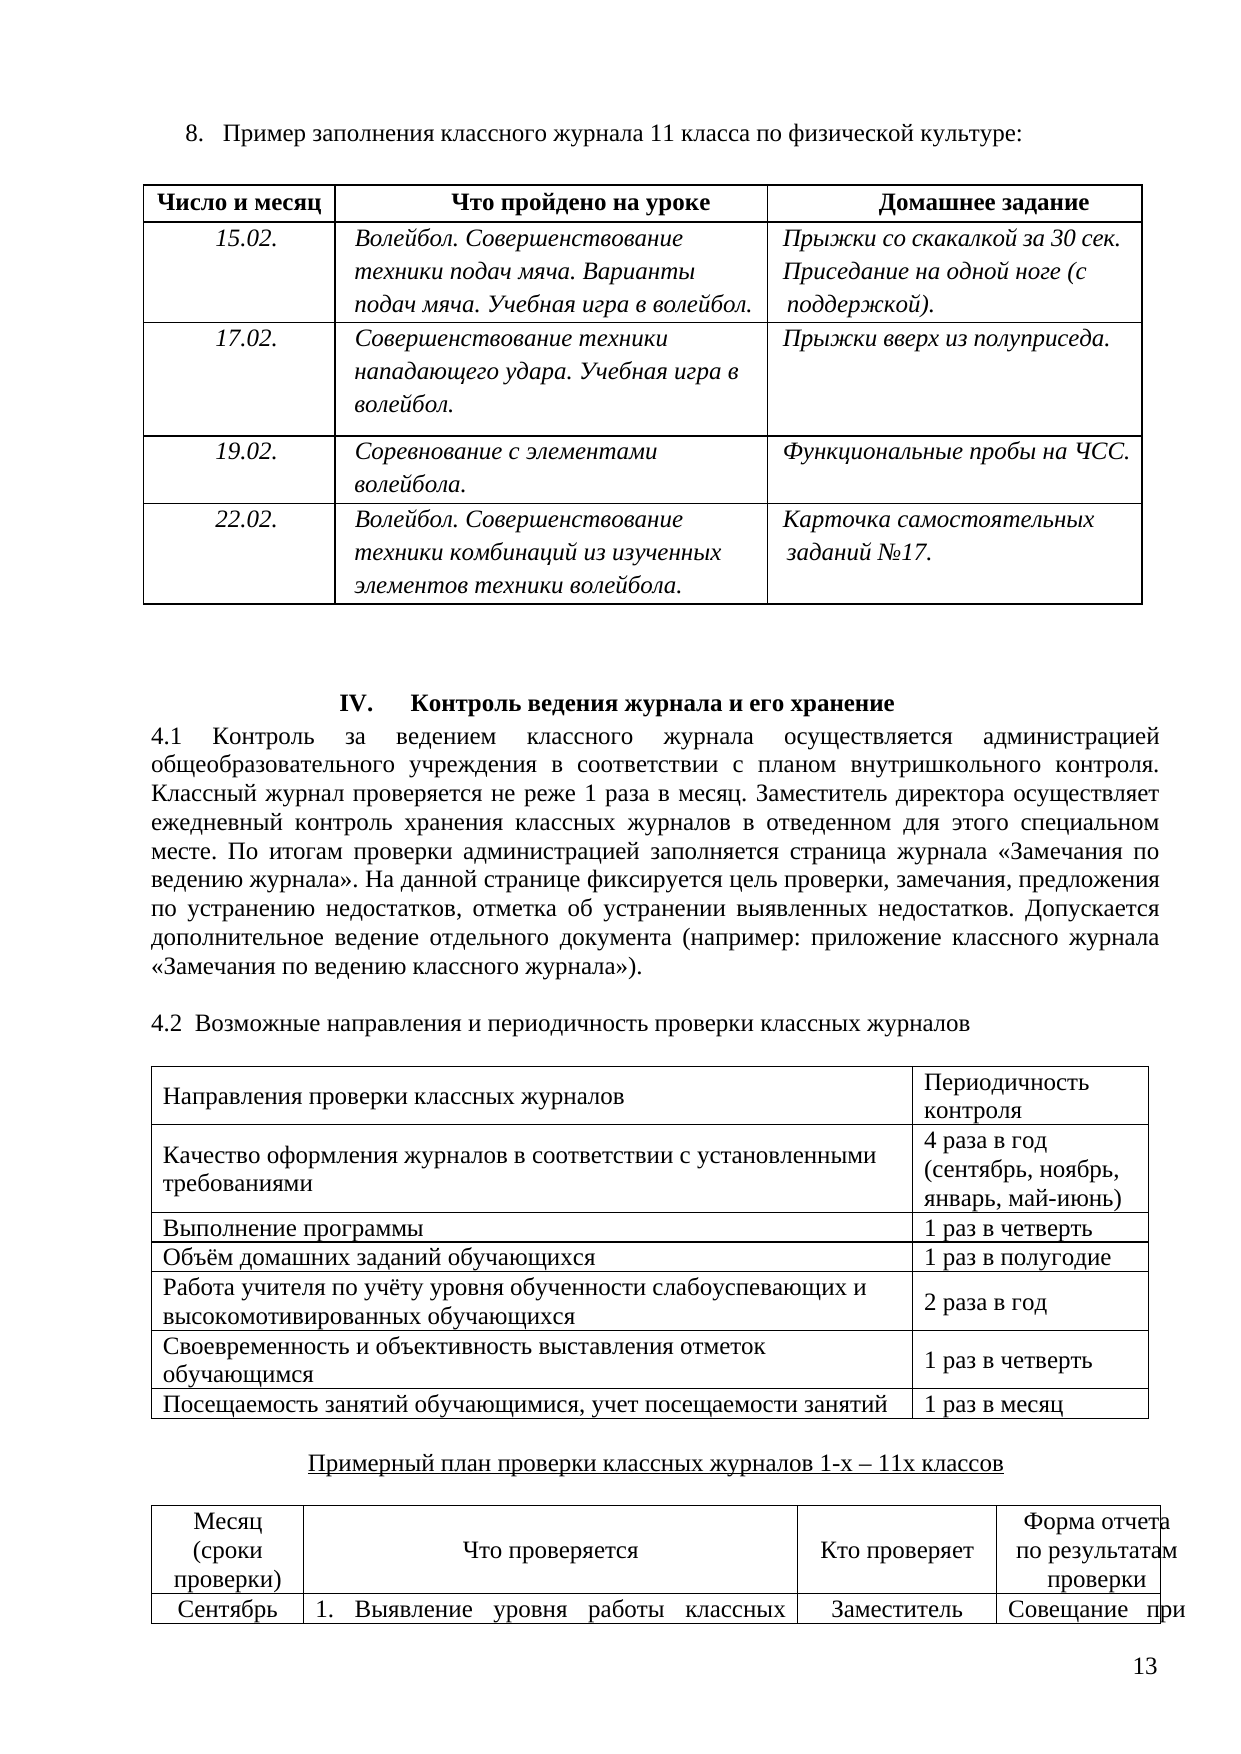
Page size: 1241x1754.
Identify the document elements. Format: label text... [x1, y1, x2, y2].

table_cell Функциональные пробы на ЧСС. [768, 437, 1141, 502]
table_cell 19.02. [144, 437, 334, 502]
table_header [304, 1506, 797, 1593]
table_cell Совершенствование техники нападающего удара. Учебная игра в волейбол. [336, 323, 767, 435]
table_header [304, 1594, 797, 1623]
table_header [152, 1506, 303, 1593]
table_cell Соревнование с элементами волейбола. [336, 437, 767, 502]
table_header Домашнее задание [768, 186, 1141, 221]
list Контроль ведения журнала и его хранение [111, 688, 1157, 716]
table_cell Прыжки вверх из полуприседа. [768, 323, 1141, 435]
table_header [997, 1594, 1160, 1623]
table_cell 17.02. [144, 323, 334, 435]
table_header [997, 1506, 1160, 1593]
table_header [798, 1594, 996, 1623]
table_cell Волейбол. Совершенствование техники подач мяча. Варианты подач мяча. Учебная игра в волейбол. [336, 223, 767, 322]
table_cell Карточка самостоятельных заданий №17. [768, 504, 1141, 603]
list Пример заполнения классного журнала 11 класса по физической культуре: [185, 118, 1157, 147]
table_header Что пройдено на уроке [336, 186, 767, 221]
table_header Число и месяц [144, 186, 334, 221]
table_cell 15.02. [144, 223, 334, 322]
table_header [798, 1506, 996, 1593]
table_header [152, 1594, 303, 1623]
table_cell 22.02. [144, 504, 334, 603]
table_cell Волейбол. Совершенствование техники комбинаций из изученных элементов техники волейбола. [336, 504, 767, 603]
table_cell Прыжки со скакалкой за 30 сек. Приседание на одной ноге (с поддержкой). [768, 223, 1141, 322]
